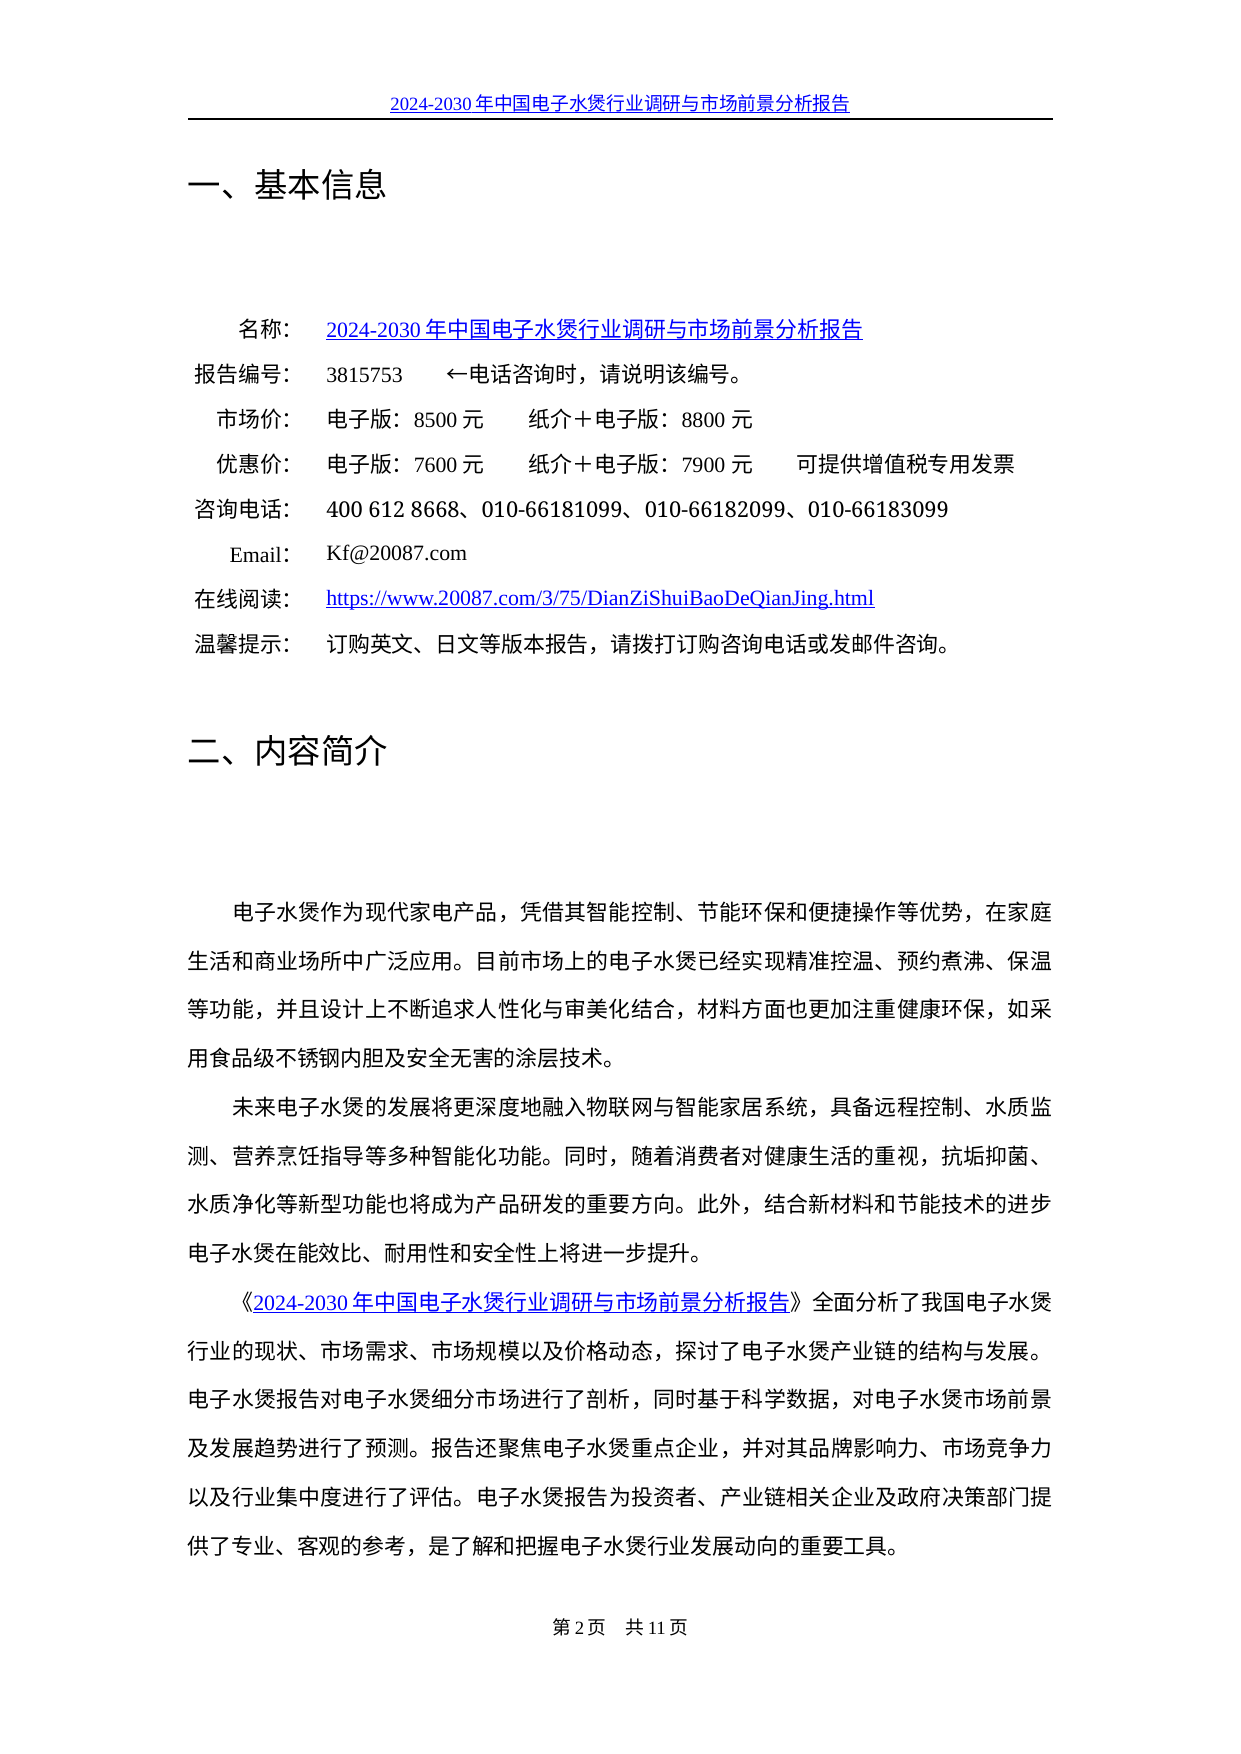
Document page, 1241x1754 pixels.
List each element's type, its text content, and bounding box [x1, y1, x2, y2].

title 二、内容简介 [187, 717, 1053, 782]
table_cell 报告编号： [167, 357, 315, 402]
table_cell 优惠价： [167, 447, 315, 492]
table_cell 温馨提示： [167, 627, 315, 672]
table_cell [315, 582, 1073, 627]
table_cell Kf@20087.com [315, 537, 1073, 582]
title 一、基本信息 [187, 150, 1053, 215]
table_cell Email： [167, 537, 315, 582]
table_cell 市场价： [167, 402, 315, 447]
table_header 名称： [167, 312, 315, 357]
table_cell 在线阅读： [167, 582, 315, 627]
table_cell 电子版：7600 元 纸介＋电子版：7900 元 可提供增值税专用发票 [315, 447, 1073, 492]
table_cell 电子版：8500 元 纸介＋电子版：8800 元 [315, 402, 1073, 447]
table_cell 400 612 8668、010-66181099、010-66182099、010-66183099 [315, 492, 1073, 537]
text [187, 894, 1053, 1561]
table_cell 3815753 ←电话咨询时，请说明该编号。 [315, 357, 1073, 402]
table_cell 咨询电话： [167, 492, 315, 537]
table_header 2024-2030年中国电子水煲行业调研与市场前景分析报告 [315, 312, 1073, 357]
table_cell 订购英文、日文等版本报告，请拨打订购咨询电话或发邮件咨询。 [315, 627, 1073, 672]
